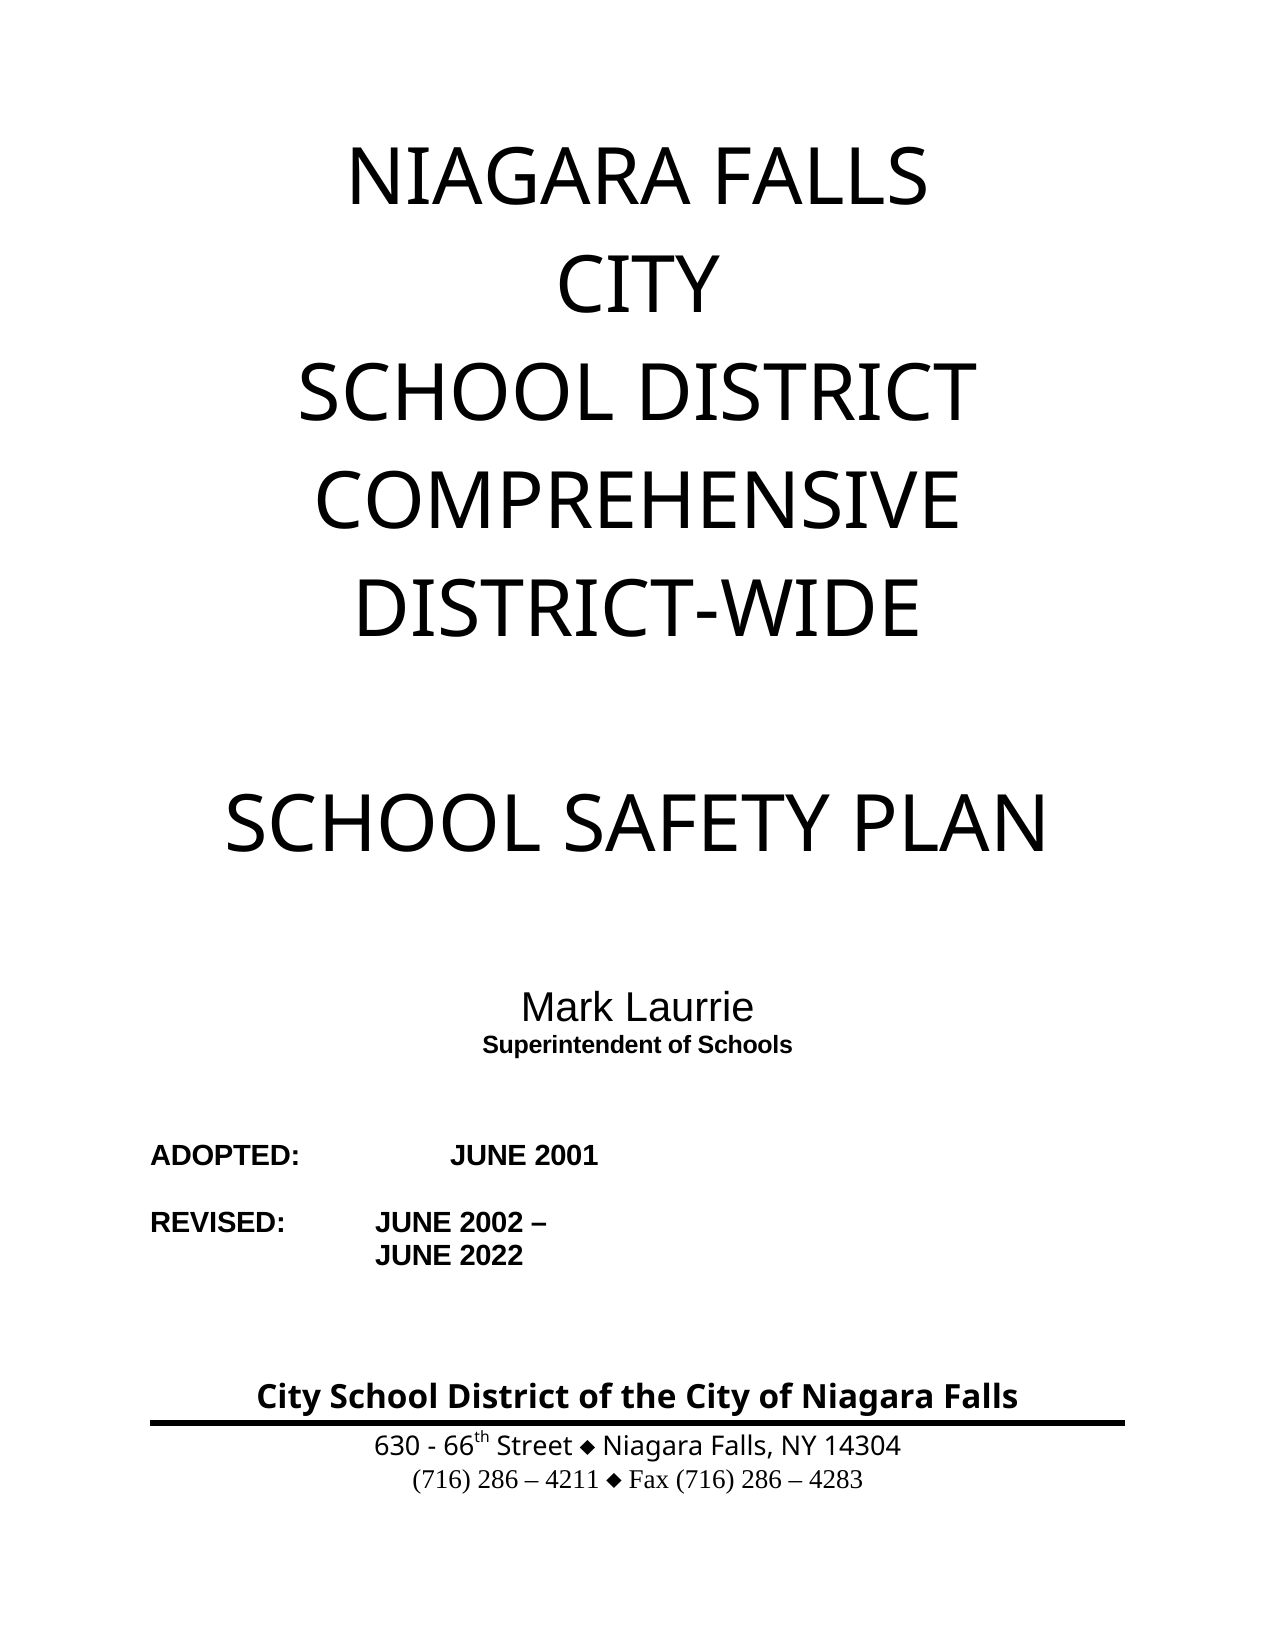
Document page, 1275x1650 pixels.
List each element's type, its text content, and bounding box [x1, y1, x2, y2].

text COMPREHENSIVE DISTRICT-WIDE [150, 443, 1125, 659]
text Mark Laurrie [150, 982, 1125, 1030]
text CITY [150, 228, 1125, 336]
text Superintendent of Schools [150, 1030, 1125, 1059]
text JUNE 2022 [300, 1238, 1125, 1272]
text (716) 286 – 4211 Fax (716) 286 – 4283 [150, 1463, 1125, 1494]
text REVISED: JUNE 2002 – [150, 1205, 1125, 1238]
text ADOPTED: JUNE 2001 [150, 1138, 1125, 1171]
text 630 - 66th Street , [150, 1426, 1125, 1463]
text City School District of the City of Niagara Falls [150, 1372, 1125, 1420]
text SCHOOL SAFETY PLAN [150, 767, 1125, 875]
